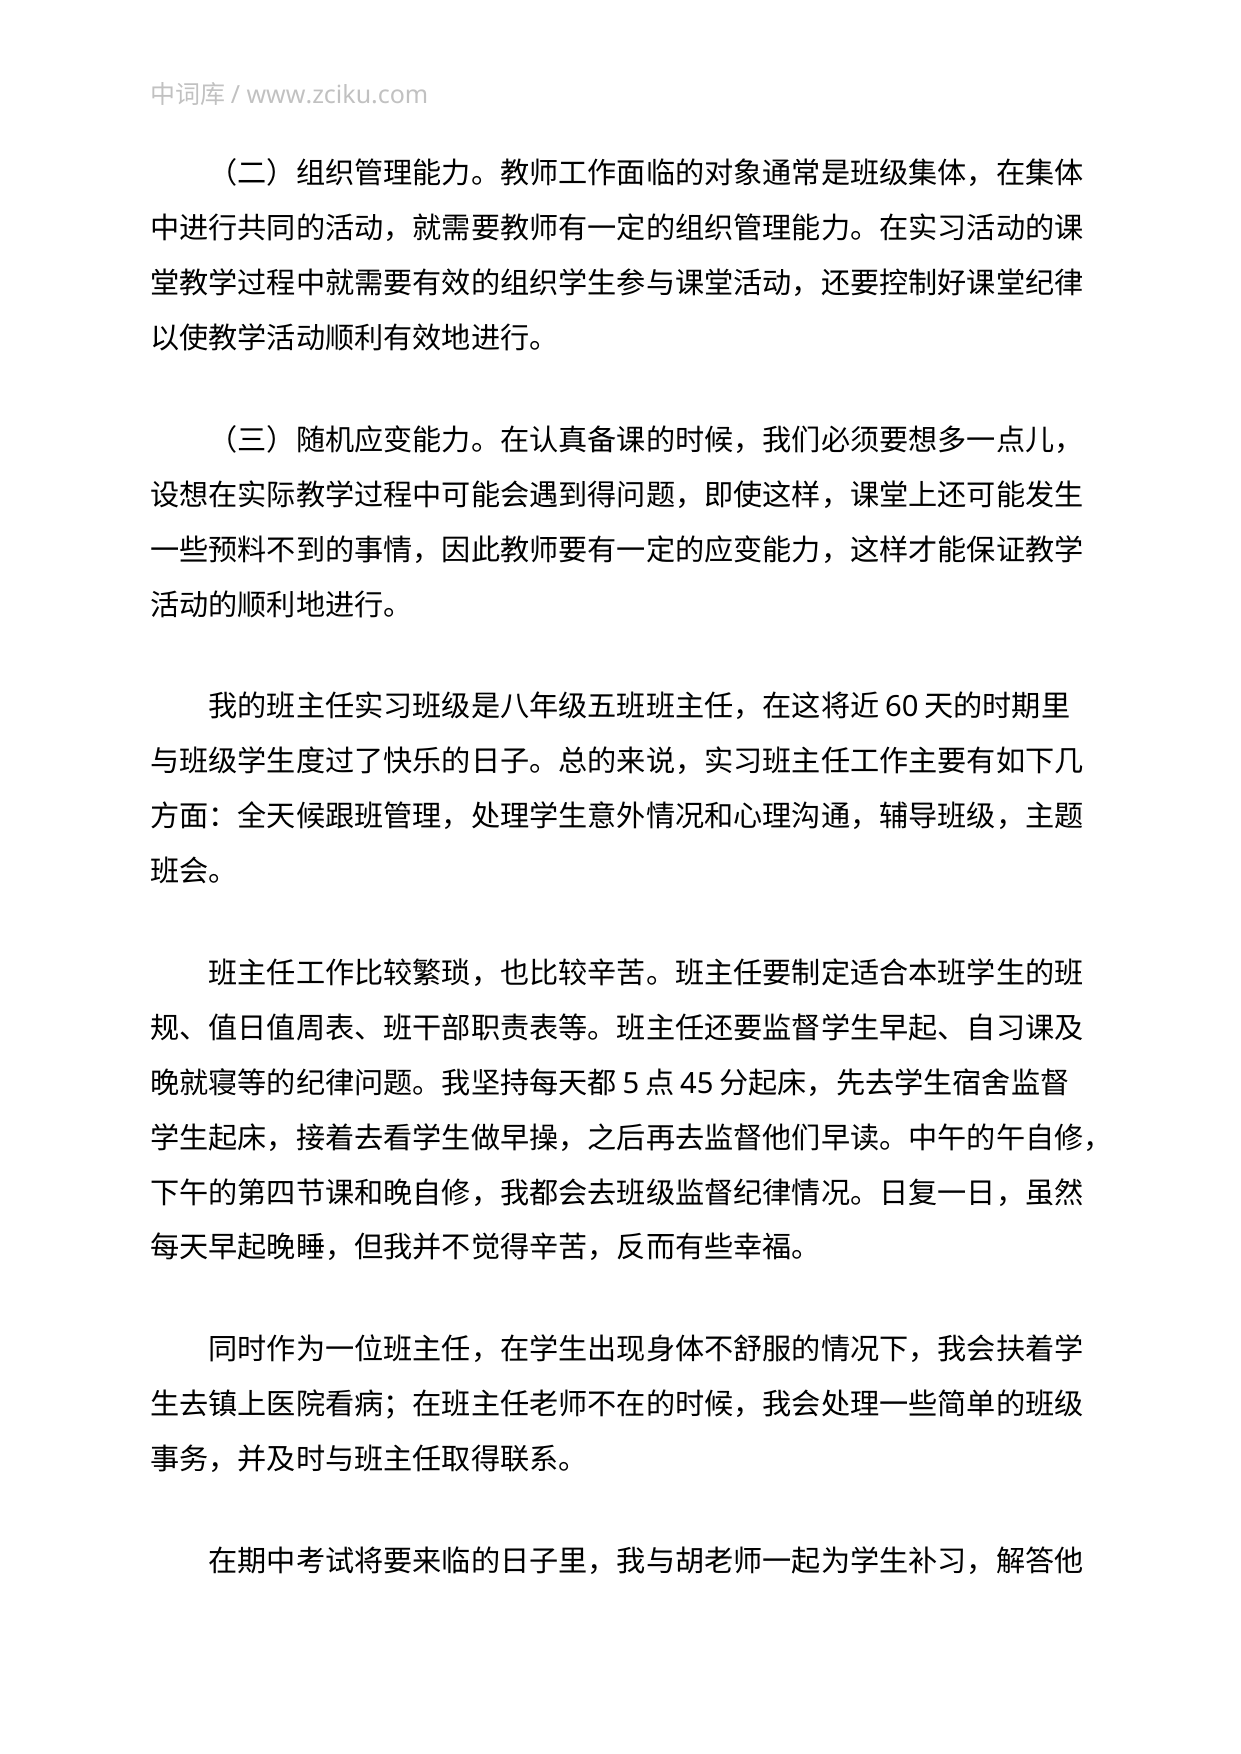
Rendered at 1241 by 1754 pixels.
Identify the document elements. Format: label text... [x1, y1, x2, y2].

text （三）随机应变能力。在认真备课的时候，我们必须要想多一点儿，设想在实际教学过程中可能会遇到得问题，即使这样，课堂上还可能发生一些预料不到的事情，因此教师要有一定的应变能力，这样才能保证教学活动的顺利地进行。 [150, 416, 1090, 623]
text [150, 1537, 1090, 1580]
text （二）组织管理能力。教师工作面临的对象通常是班级集体，在集体中进行共同的活动，就需要教师有一定的组织管理能力。在实习活动的课堂教学过程中就需要有效的组织学生参与课堂活动，还要控制好课堂纪律以使教学活动顺利有效地进行。 [150, 150, 1090, 357]
text 我的班主任实习班级是八年级五班班主任，在这将近60天的时期里与班级学生度过了快乐的日子。总的来说，实习班主任工作主要有如下几方面：全天候跟班管理，处理学生意外情况和心理沟通，辅导班级，主题班会。 [150, 683, 1090, 890]
text 班主任工作比较繁琐，也比较辛苦。班主任要制定适合本班学生的班规、值日值周表、班干部职责表等。班主任还要监督学生早起、自习课及晚就寝等的纪律问题。我坚持每天都5点45分起床，先去学生宿舍监督学生起床，接着去看学生做早操，之后再去监督他们早读。中午的午自修，下午的第四节课和晚自修，我都会去班级监督纪律情况。日复一日，虽然每天早起晚睡，但我并不觉得辛苦，反而有些幸福。 [150, 949, 1090, 1266]
text 同时作为一位班主任，在学生出现身体不舒服的情况下，我会扶着学生去镇上医院看病；在班主任老师不在的时候，我会处理一些简单的班级事务，并及时与班主任取得联系。 [150, 1326, 1090, 1478]
